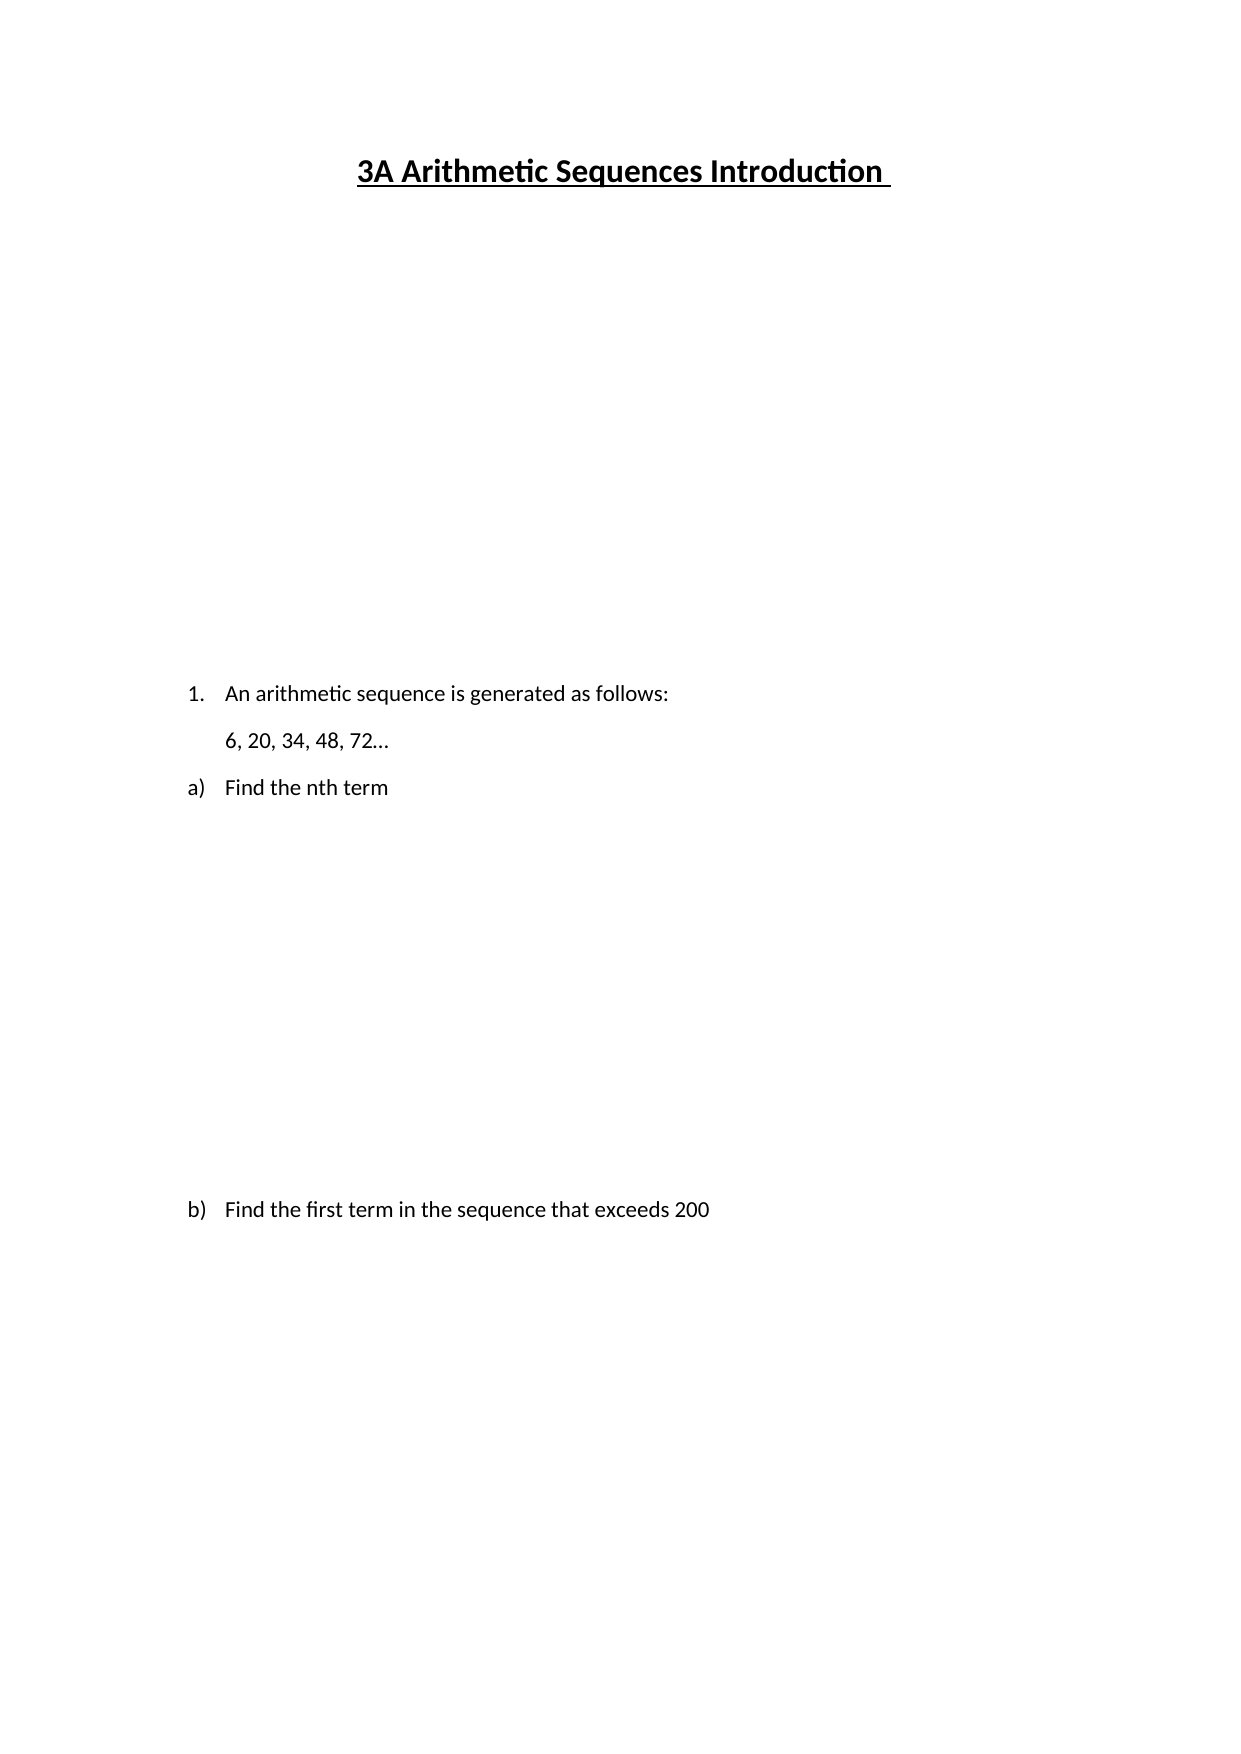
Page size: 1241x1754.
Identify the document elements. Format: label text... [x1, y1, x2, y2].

list Find the nth term [187, 773, 1090, 801]
list An arithmetic sequence is generated as follows: [187, 679, 1090, 707]
text 6, 20, 34, 48, 72… [150, 726, 1090, 754]
list Find the first term in the sequence that exceeds 200 [187, 1195, 1090, 1223]
text 3A Arithmetic Sequences Introduction [150, 150, 1090, 191]
